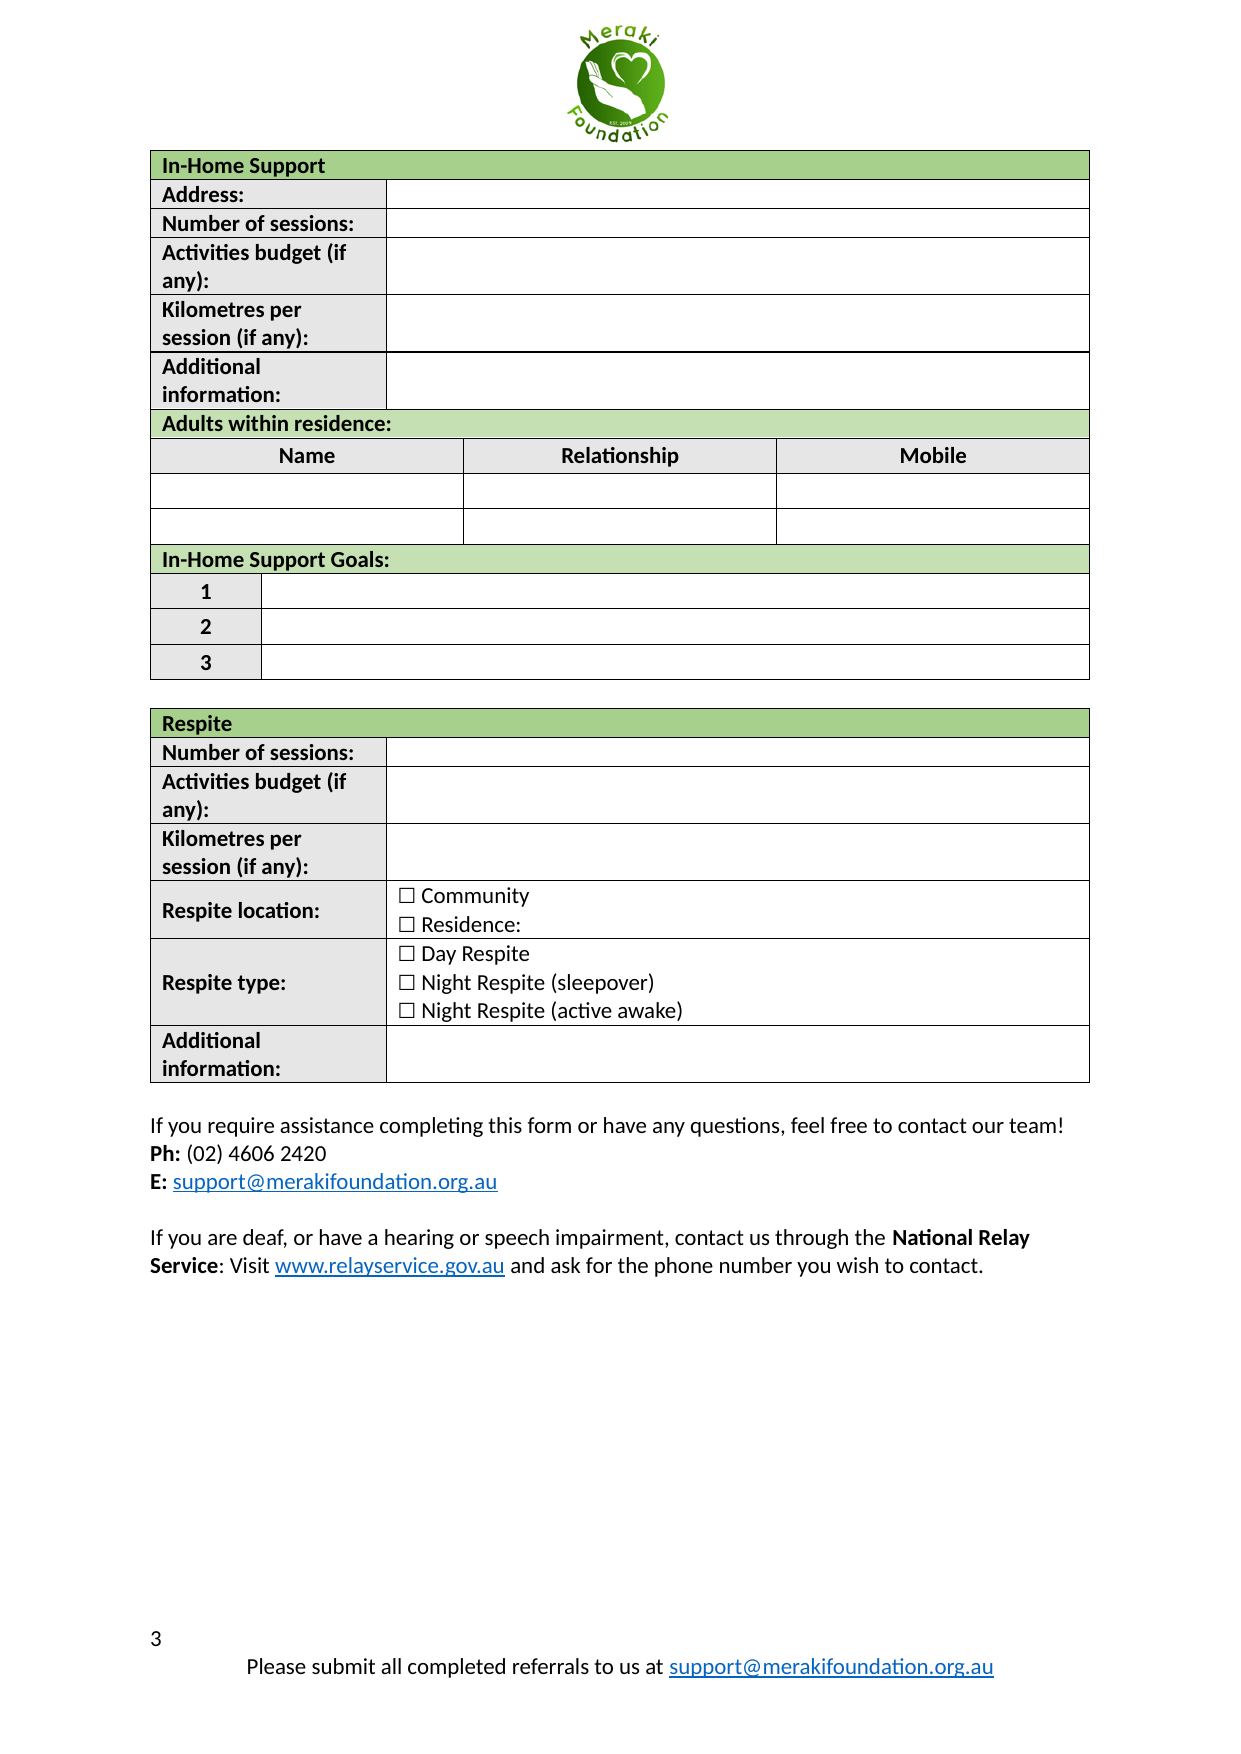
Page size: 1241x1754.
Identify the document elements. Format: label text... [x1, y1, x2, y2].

table_cell Relationship [464, 439, 776, 473]
table_cell 1 [151, 574, 261, 608]
table_cell Respite location: [151, 881, 386, 938]
table_cell 2 [151, 609, 261, 644]
table_cell Community Residence: [387, 881, 1089, 938]
table_cell [387, 238, 1089, 294]
table_cell Mobile [777, 439, 1089, 473]
table_cell Kilometres per session (if any): [151, 295, 386, 351]
table_cell [387, 767, 1089, 823]
table_cell [464, 474, 776, 508]
table_cell [387, 180, 1089, 208]
table_cell [387, 824, 1089, 880]
table_cell [777, 474, 1089, 508]
table_cell [151, 474, 463, 508]
table_cell [777, 509, 1089, 544]
table_cell [387, 1026, 1089, 1082]
table_cell Day Respite Night Respite (sleepover) Night Respite (active awake) [387, 939, 1089, 1025]
table_cell In-Home Support Goals: [151, 545, 1089, 573]
table_cell Address: [151, 180, 386, 208]
table_cell Activities budget (if any): [151, 767, 386, 823]
table_cell [151, 509, 463, 544]
table_cell [387, 295, 1089, 351]
table_cell [387, 353, 1089, 408]
table_cell [464, 509, 776, 544]
table_header In-Home Support [151, 151, 1089, 179]
table_cell Name [151, 439, 463, 473]
table_cell [387, 738, 1089, 766]
table_cell [262, 609, 1089, 644]
table_cell Number of sessions: [151, 209, 386, 237]
table_cell Adults within residence: [151, 410, 1089, 437]
text If you are deaf, or have a hearing or speech impairment, contact us through the National Relay Service: Visit www.relayservice.gov.au and ask for the phone number you wish to contact. [150, 1223, 1090, 1279]
text If you require assistance completing this form or have any questions, feel free to contact our team! [150, 1111, 1090, 1139]
table_cell Additional information: [151, 353, 386, 408]
picture [555, 18, 685, 148]
table_header Respite [151, 709, 1089, 737]
table_cell Number of sessions: [151, 738, 386, 766]
table_cell [262, 574, 1089, 608]
table_cell [262, 645, 1089, 679]
table_cell Additional information: [151, 1026, 386, 1082]
text E: support@merakifoundation.org.au [150, 1167, 1090, 1195]
table_cell 3 [151, 645, 261, 679]
table_cell Activities budget (if any): [151, 238, 386, 294]
table_cell Kilometres per session (if any): [151, 824, 386, 880]
table_cell Respite type: [151, 939, 386, 1025]
text Ph: (02) 4606 2420 [150, 1139, 1090, 1167]
table_cell [387, 209, 1089, 237]
